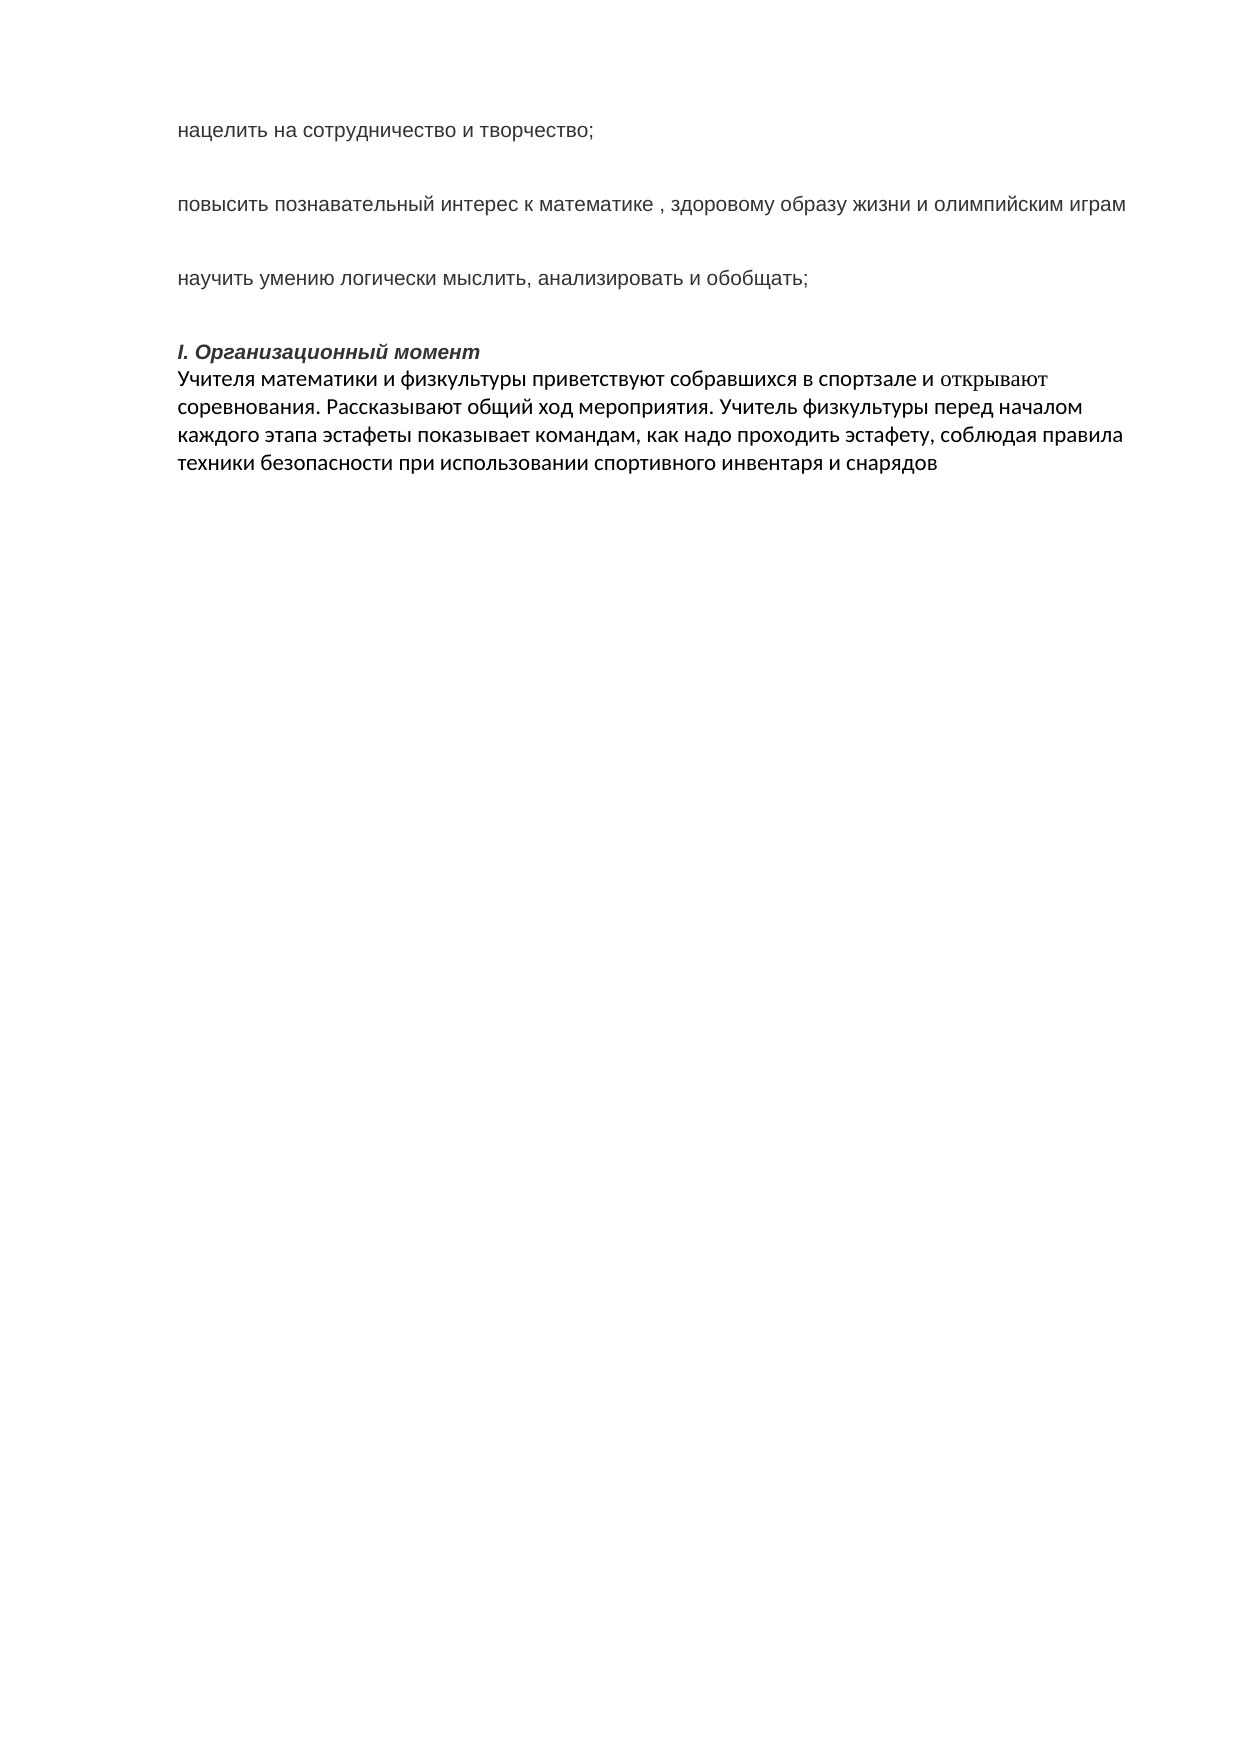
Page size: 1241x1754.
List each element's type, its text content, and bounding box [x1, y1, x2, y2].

subtitle научить умению логически мыслить, анализировать и обобщать; [177, 266, 1152, 290]
subtitle I. Организационный момент [177, 340, 1152, 364]
text Учителя математики и физкультуры приветствуют собравшихся в спортзале и открывают соревнования. Рассказывают общий ход мероприятия. Учитель физкультуры перед началом каждого этапа эстафеты показывает командам, как надо проходить эстафету, соблюдая правила техники безопасности при использовании спортивного инвентаря и снарядов [177, 364, 1152, 476]
subtitle нацелить на сотрудничество и творчество; [177, 118, 1152, 142]
subtitle повысить познавательный интерес к математике , здоровому образу жизни и олимпийским играм [177, 192, 1152, 216]
